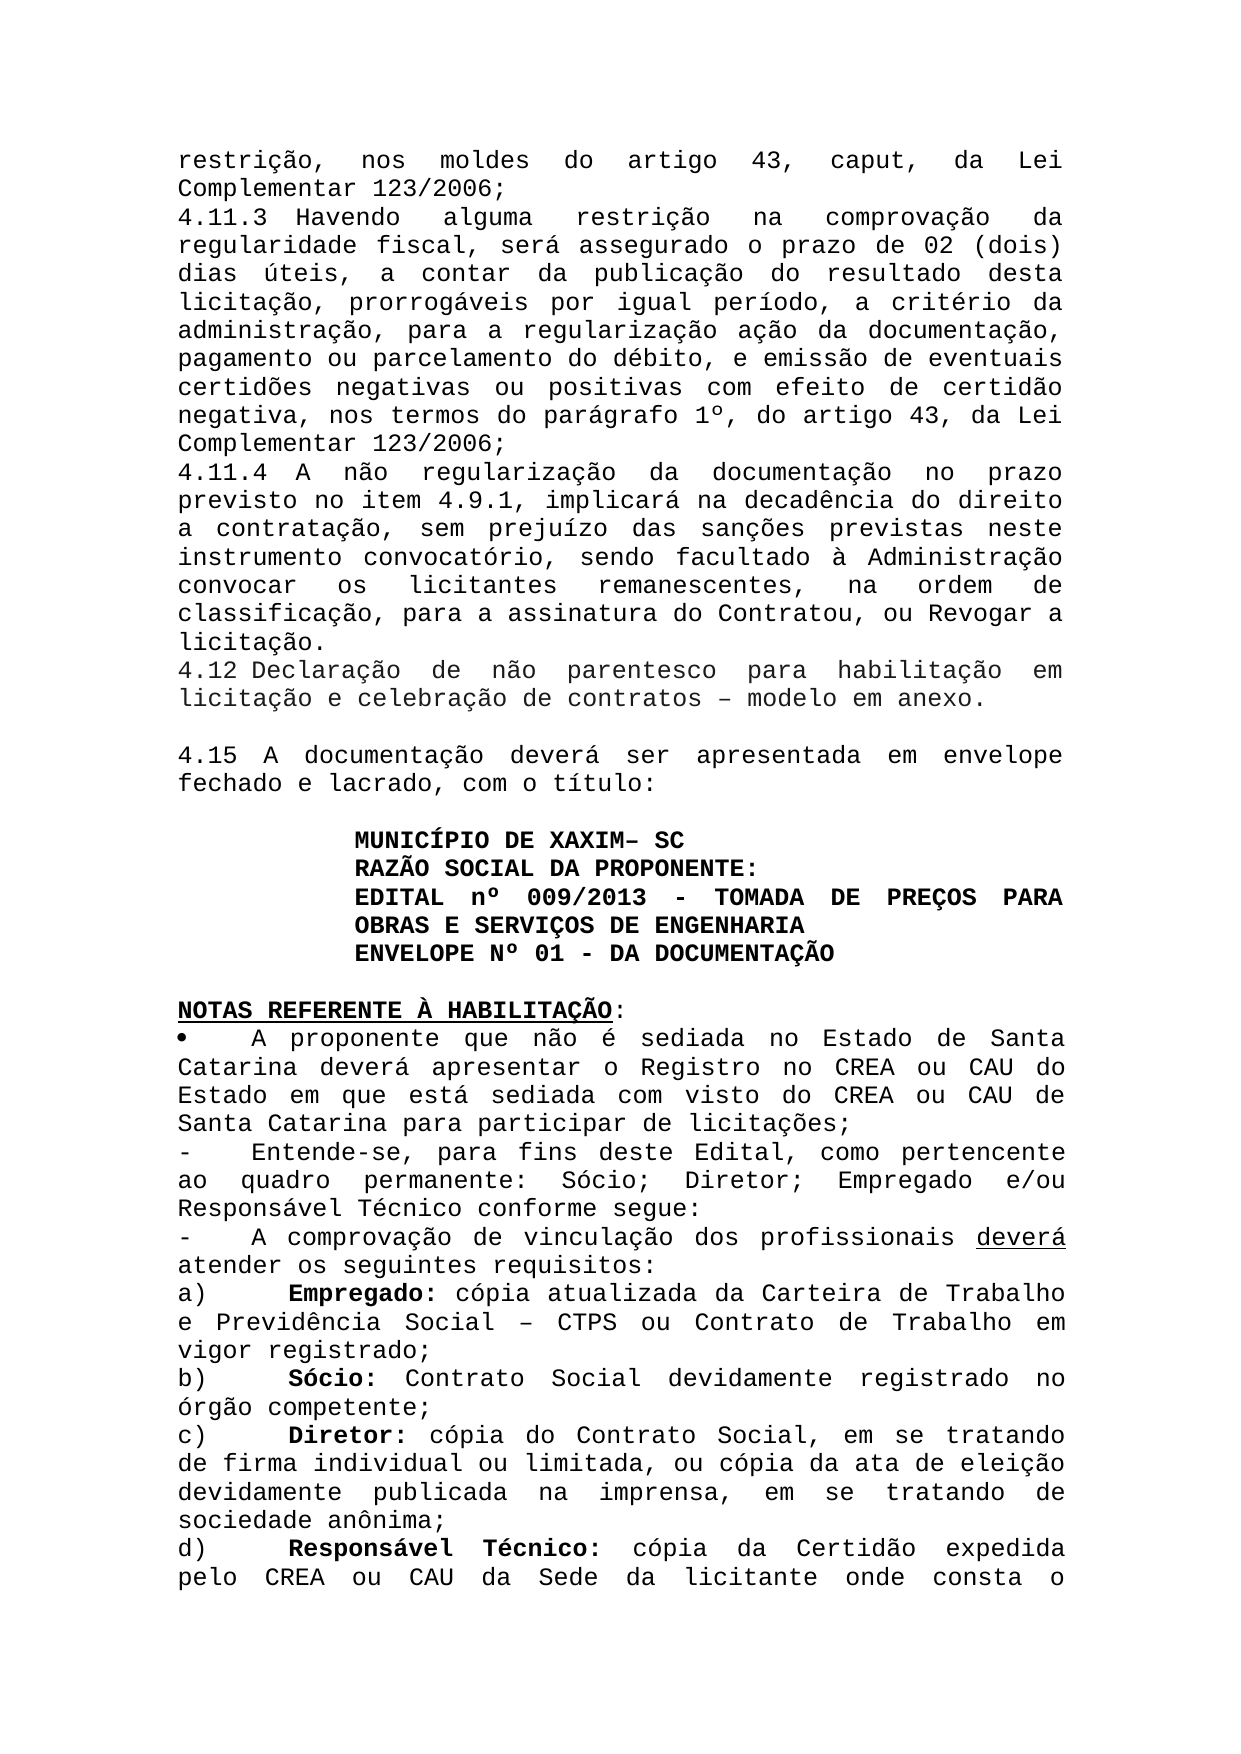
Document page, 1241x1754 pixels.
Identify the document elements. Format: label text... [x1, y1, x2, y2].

text RAZÃO SOCIAL DA PROPONENTE: [354, 856, 1063, 884]
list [177, 148, 1063, 204]
text MUNICÍPIO DE XAXIM– SC [354, 828, 1063, 856]
text NOTAS REFERENTE À HABILITAÇÃO: [177, 998, 1066, 1026]
text EDITAL nº 009/2013 - TOMADA DE PREÇOS PARA OBRAS E SERVIÇOS DE ENGENHARIA [354, 884, 1063, 941]
list A proponente que não é sediada no Estado de Santa Catarina deverá apresentar o Registro no CREA ou CAU do Estado em que está sediada com visto do CREA ou CAU de Santa Catarina para participar de licitações; [177, 1026, 1066, 1139]
text ENVELOPE Nº 01 - DA DOCUMENTAÇÃO [354, 941, 1063, 969]
list Entende-se, para fins deste Edital, como pertencente ao quadro permanente: Sócio; Diretor; Empregado e/ou Responsável Técnico conforme segue: [177, 1139, 1066, 1224]
list Sócio: Contrato Social devidamente registrado no órgão competente; [177, 1366, 1066, 1423]
list A não regularização da documentação no prazo previsto no item 4.9.1, implicará na decadência do direito a contratação, sem prejuízo das sanções previstas neste instrumento convocatório, sendo facultado à Administração convocar os licitantes remanescentes, na ordem de classificação, para a assinatura do Contratou, ou Revogar a licitação. [177, 459, 1063, 658]
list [177, 1536, 1066, 1593]
list A comprovação de vinculação dos profissionais deverá atender os seguintes requisitos: [177, 1224, 1066, 1281]
list Declaração de não parentesco para habilitação em licitação e celebração de contratos – modelo em anexo. [177, 658, 1063, 714]
list Empregado: cópia atualizada da Carteira de Trabalho e Previdência Social – CTPS ou Contrato de Trabalho em vigor registrado; [177, 1281, 1066, 1366]
list Diretor: cópia do Contrato Social, em se tratando de firma individual ou limitada, ou cópia da ata de eleição devidamente publicada na imprensa, em se tratando de sociedade anônima; [177, 1423, 1066, 1536]
text 4.15 A documentação deverá ser apresentada em envelope fechado e lacrado, com o título: [177, 743, 1063, 799]
list Havendo alguma restrição na comprovação da regularidade fiscal, será assegurado o prazo de 02 (dois) dias úteis, a contar da publicação do resultado desta licitação, prorrogáveis por igual período, a critério da administração, para a regularização ação da documentação, pagamento ou parcelamento do débito, e emissão de eventuais certidões negativas ou positivas com efeito de certidão negativa, nos termos do parágrafo 1º, do artigo 43, da Lei Complementar 123/2006; [177, 204, 1063, 459]
